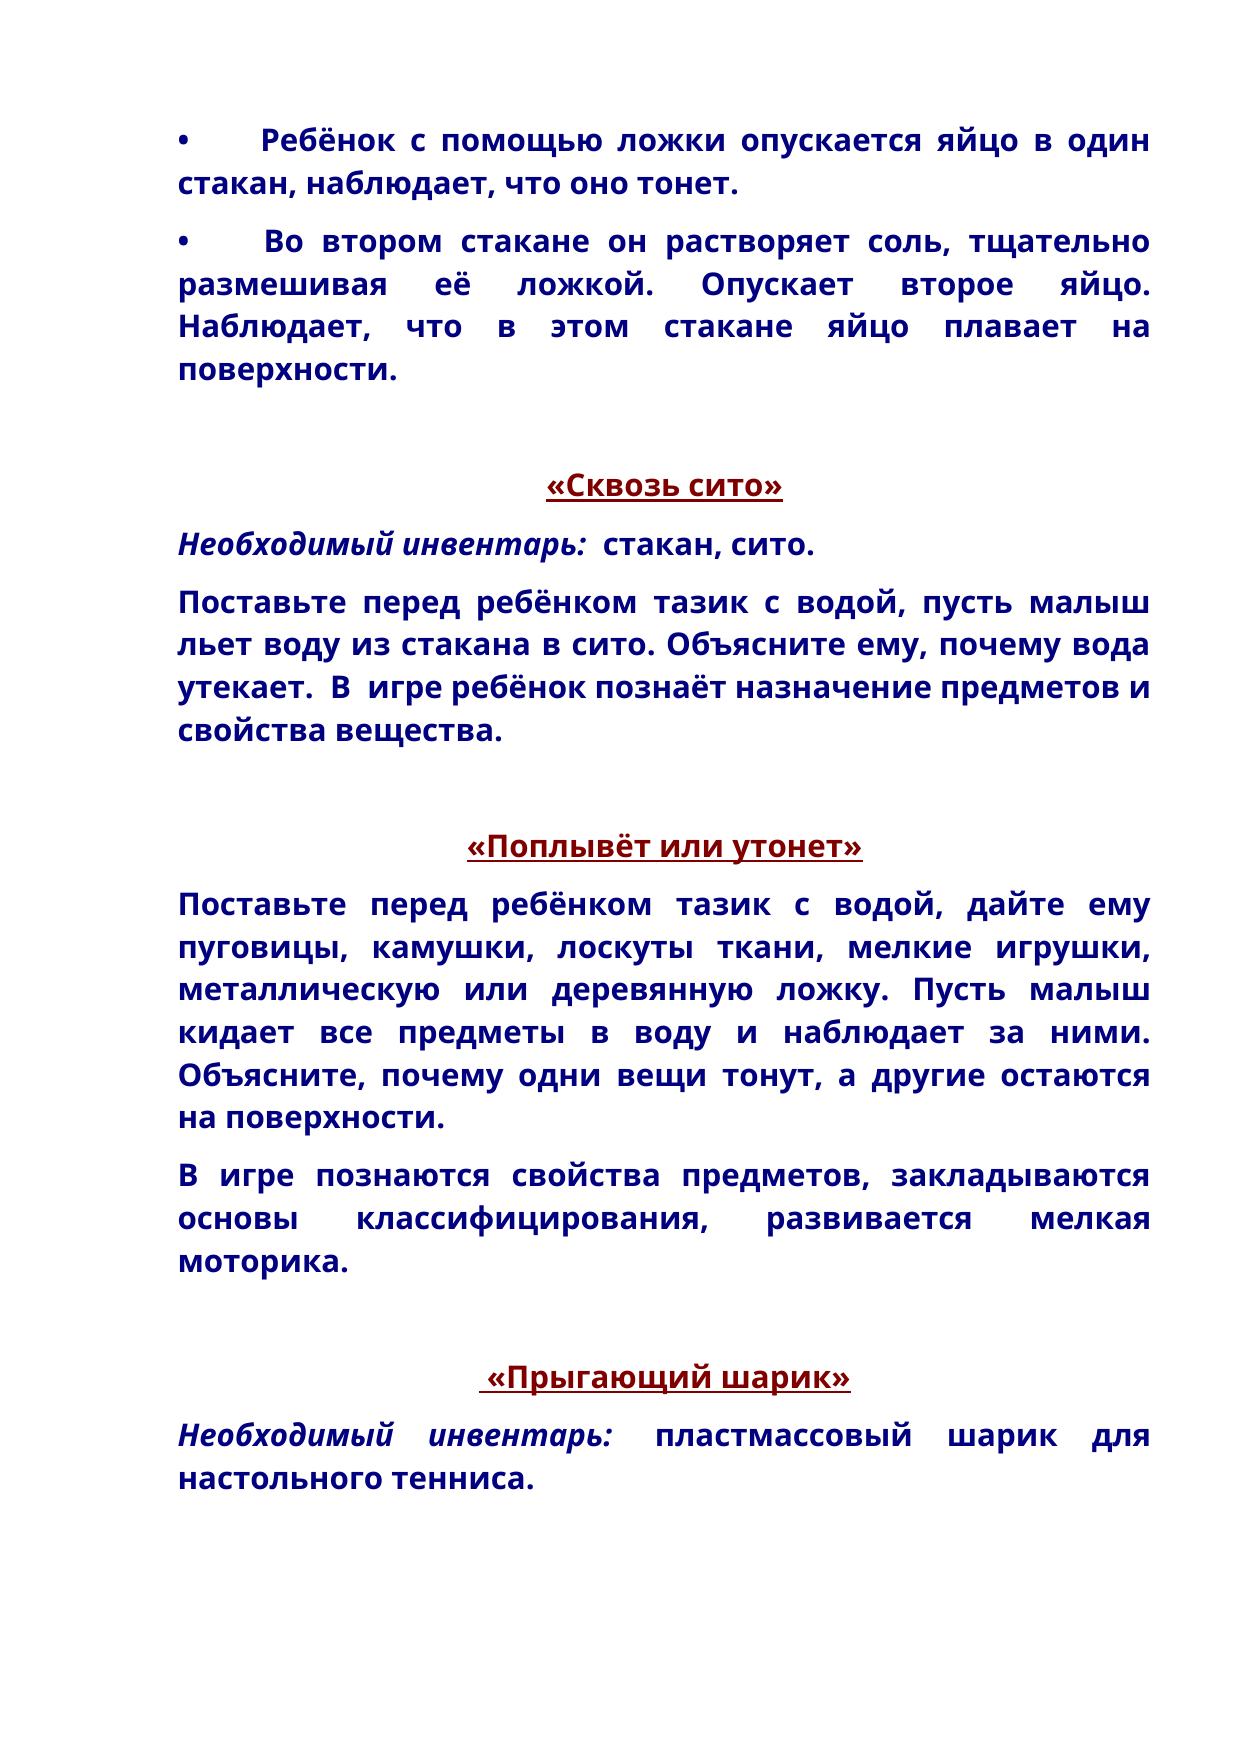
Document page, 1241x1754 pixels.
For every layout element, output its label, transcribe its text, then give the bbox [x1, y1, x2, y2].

text «Сквозь сито» [177, 463, 1152, 506]
text В игре познаются свойства предметов, закладываются основы классифицирования, развивается мелкая моторика. [177, 1153, 1152, 1281]
text «Поплывёт или утонет» [177, 824, 1152, 867]
text Поставьте перед ребёнком тазик с водой, дайте ему пуговицы, камушки, лоскуты ткани, мелкие игрушки, металлическую или деревянную ложку. Пусть малыш кидает все предметы в воду и наблюдает за ними. Объясните, почему одни вещи тонут, а другие остаются на поверхности. [177, 882, 1152, 1138]
text • Во втором стакане он растворяет соль, тщательно размешивая её ложкой. Опускает второе яйцо. Наблюдает, что в этом стакане яйцо плавает на поверхности. [177, 219, 1152, 389]
text Необходимый инвентарь: стакан, сито. [177, 521, 1152, 564]
text Необходимый инвентарь: пластмассовый шарик для настольного тенниса. [177, 1413, 1152, 1498]
text Поставьте перед ребёнком тазик с водой, пусть малыш льет воду из стакана в сито. Объясните ему, почему вода утекает. В игре ребёнок познаёт назначение предметов и свойства вещества. [177, 580, 1152, 750]
text • Ребёнок с помощью ложки опускается яйцо в один стакан, наблюдает, что оно тонет. [177, 118, 1152, 203]
text «Прыгающий шарик» [177, 1355, 1152, 1398]
